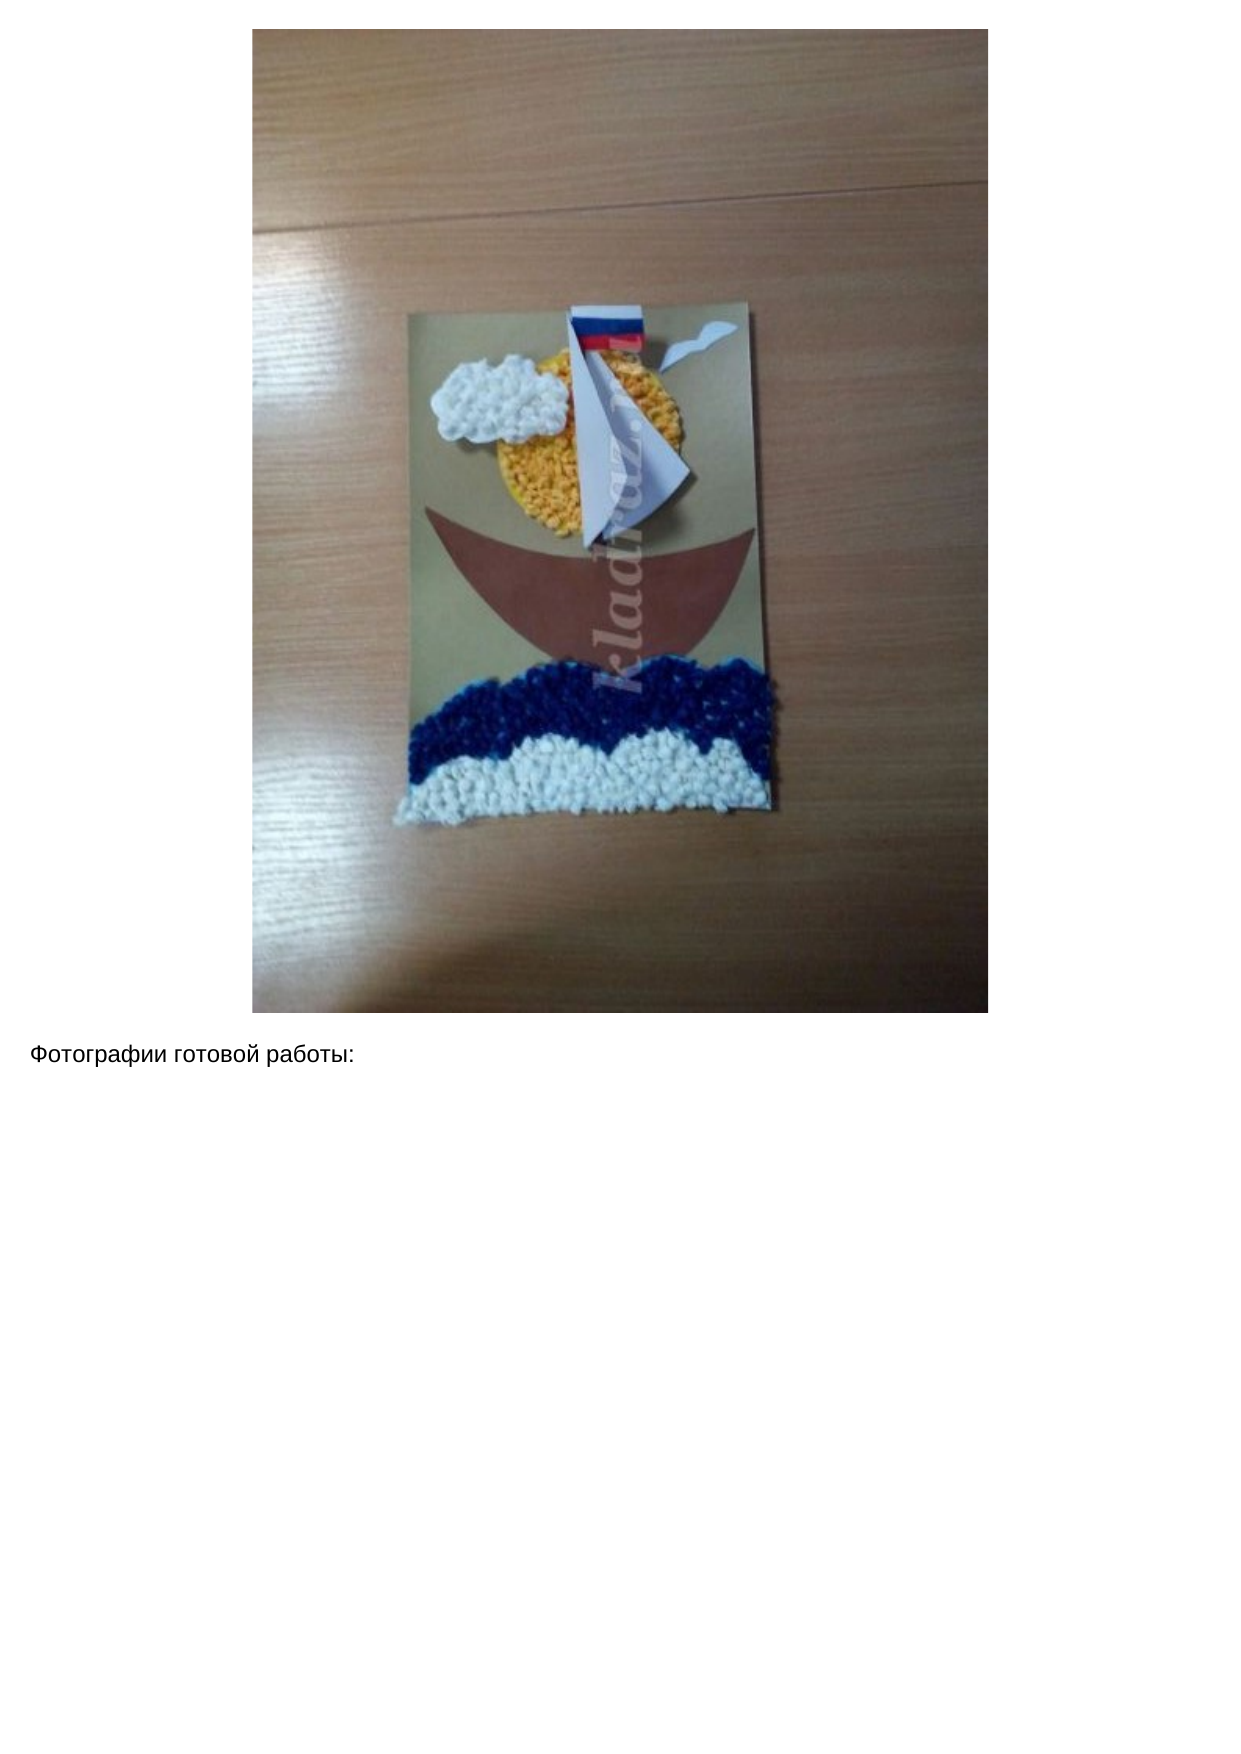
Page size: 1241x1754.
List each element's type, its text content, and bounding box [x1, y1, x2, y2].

text Фотографии готовой работы: [29, 1012, 1211, 1068]
picture [252, 29, 989, 1013]
